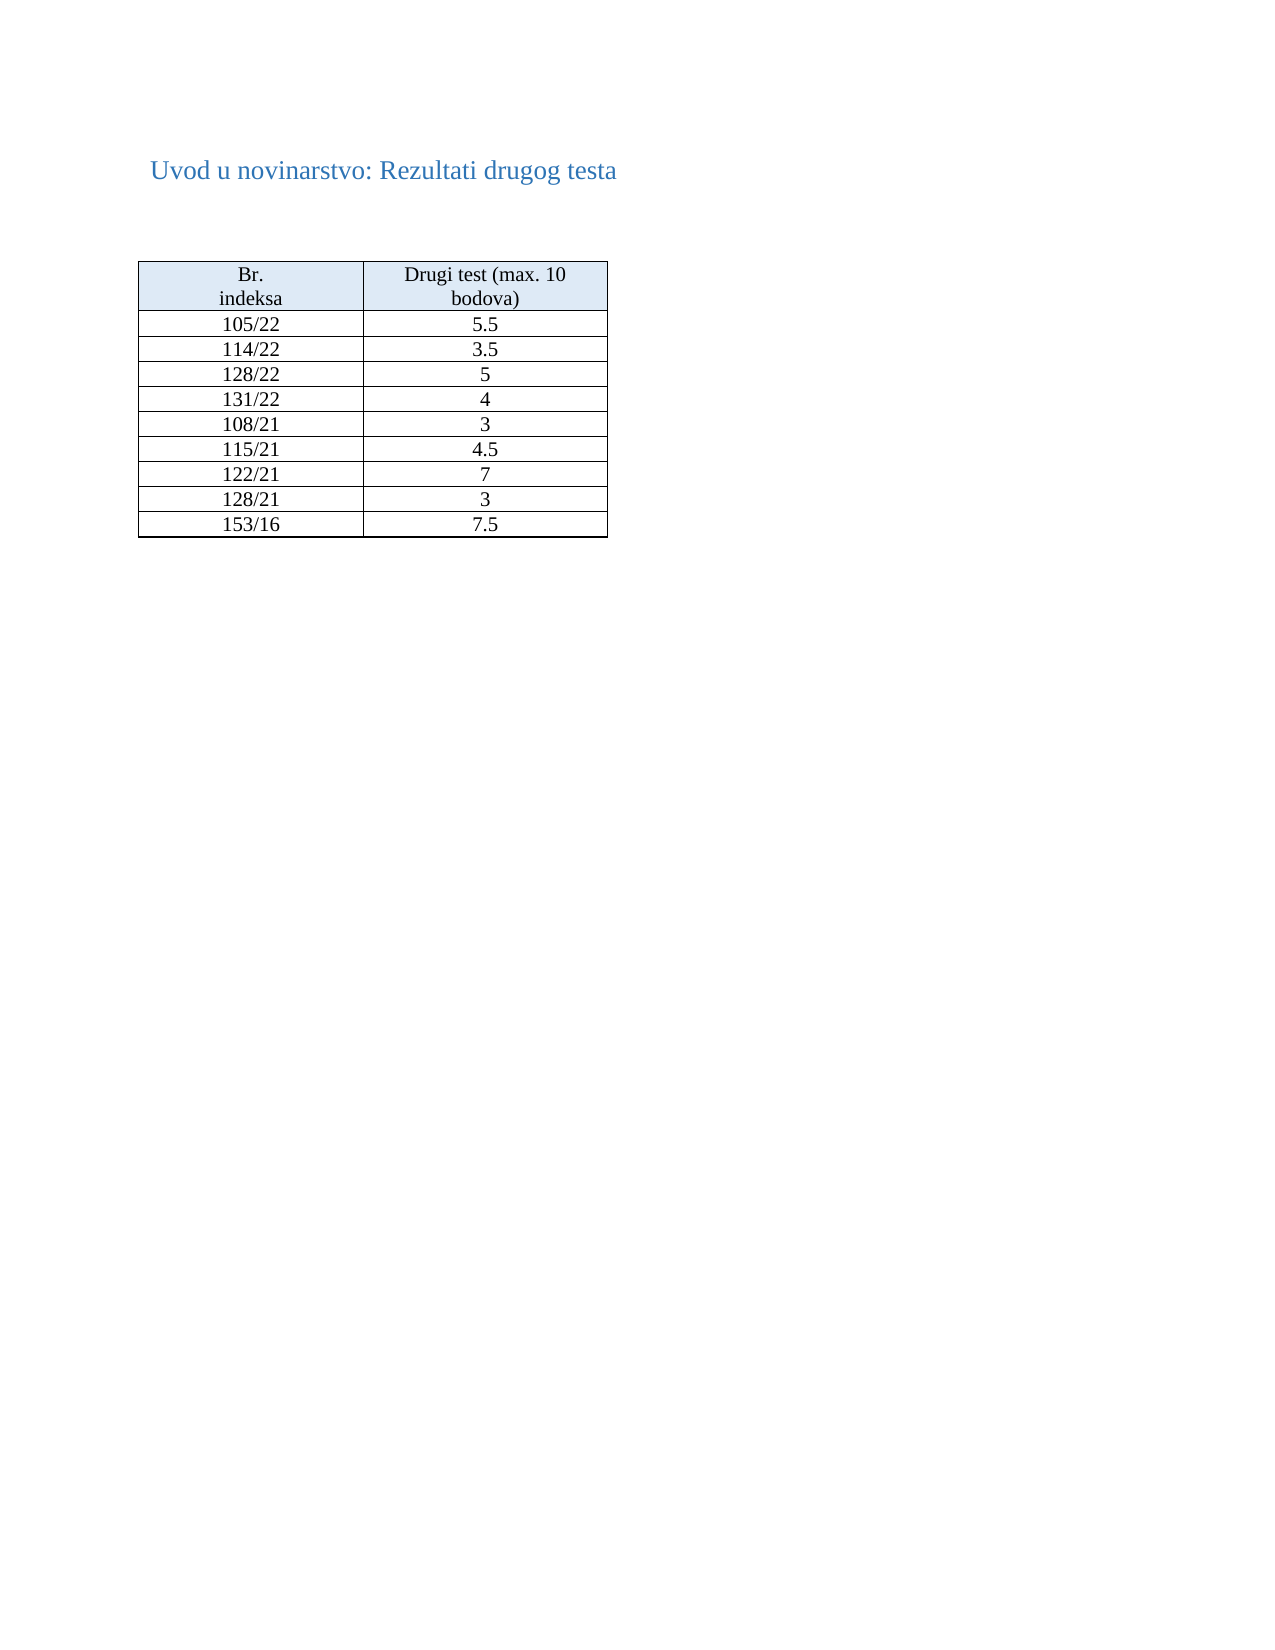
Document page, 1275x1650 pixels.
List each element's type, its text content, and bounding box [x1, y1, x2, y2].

table_cell 7.5 [364, 512, 607, 536]
table_header Br. indeksa [139, 262, 363, 310]
table_cell 131/22 [139, 387, 363, 411]
table_header Drugi test (max. 10 bodova) [364, 262, 607, 310]
table_cell 114/22 [139, 337, 363, 361]
table_cell 3 [364, 487, 607, 511]
table_cell 115/21 [139, 437, 363, 461]
table_cell 5.5 [364, 311, 607, 336]
table_cell 7 [364, 462, 607, 486]
table_cell 4.5 [364, 437, 607, 461]
table_cell 3.5 [364, 337, 607, 361]
table_cell 4 [364, 387, 607, 411]
table_cell 122/21 [139, 462, 363, 486]
table_cell 105/22 [139, 311, 363, 336]
table_cell 3 [364, 412, 607, 436]
table_cell 153/16 [139, 512, 363, 536]
table_cell 128/21 [139, 487, 363, 511]
table_cell 5 [364, 362, 607, 386]
subtitle Uvod u novinarstvo: Rezultati drugog testa [150, 154, 1125, 185]
table_cell 128/22 [139, 362, 363, 386]
table_cell 108/21 [139, 412, 363, 436]
